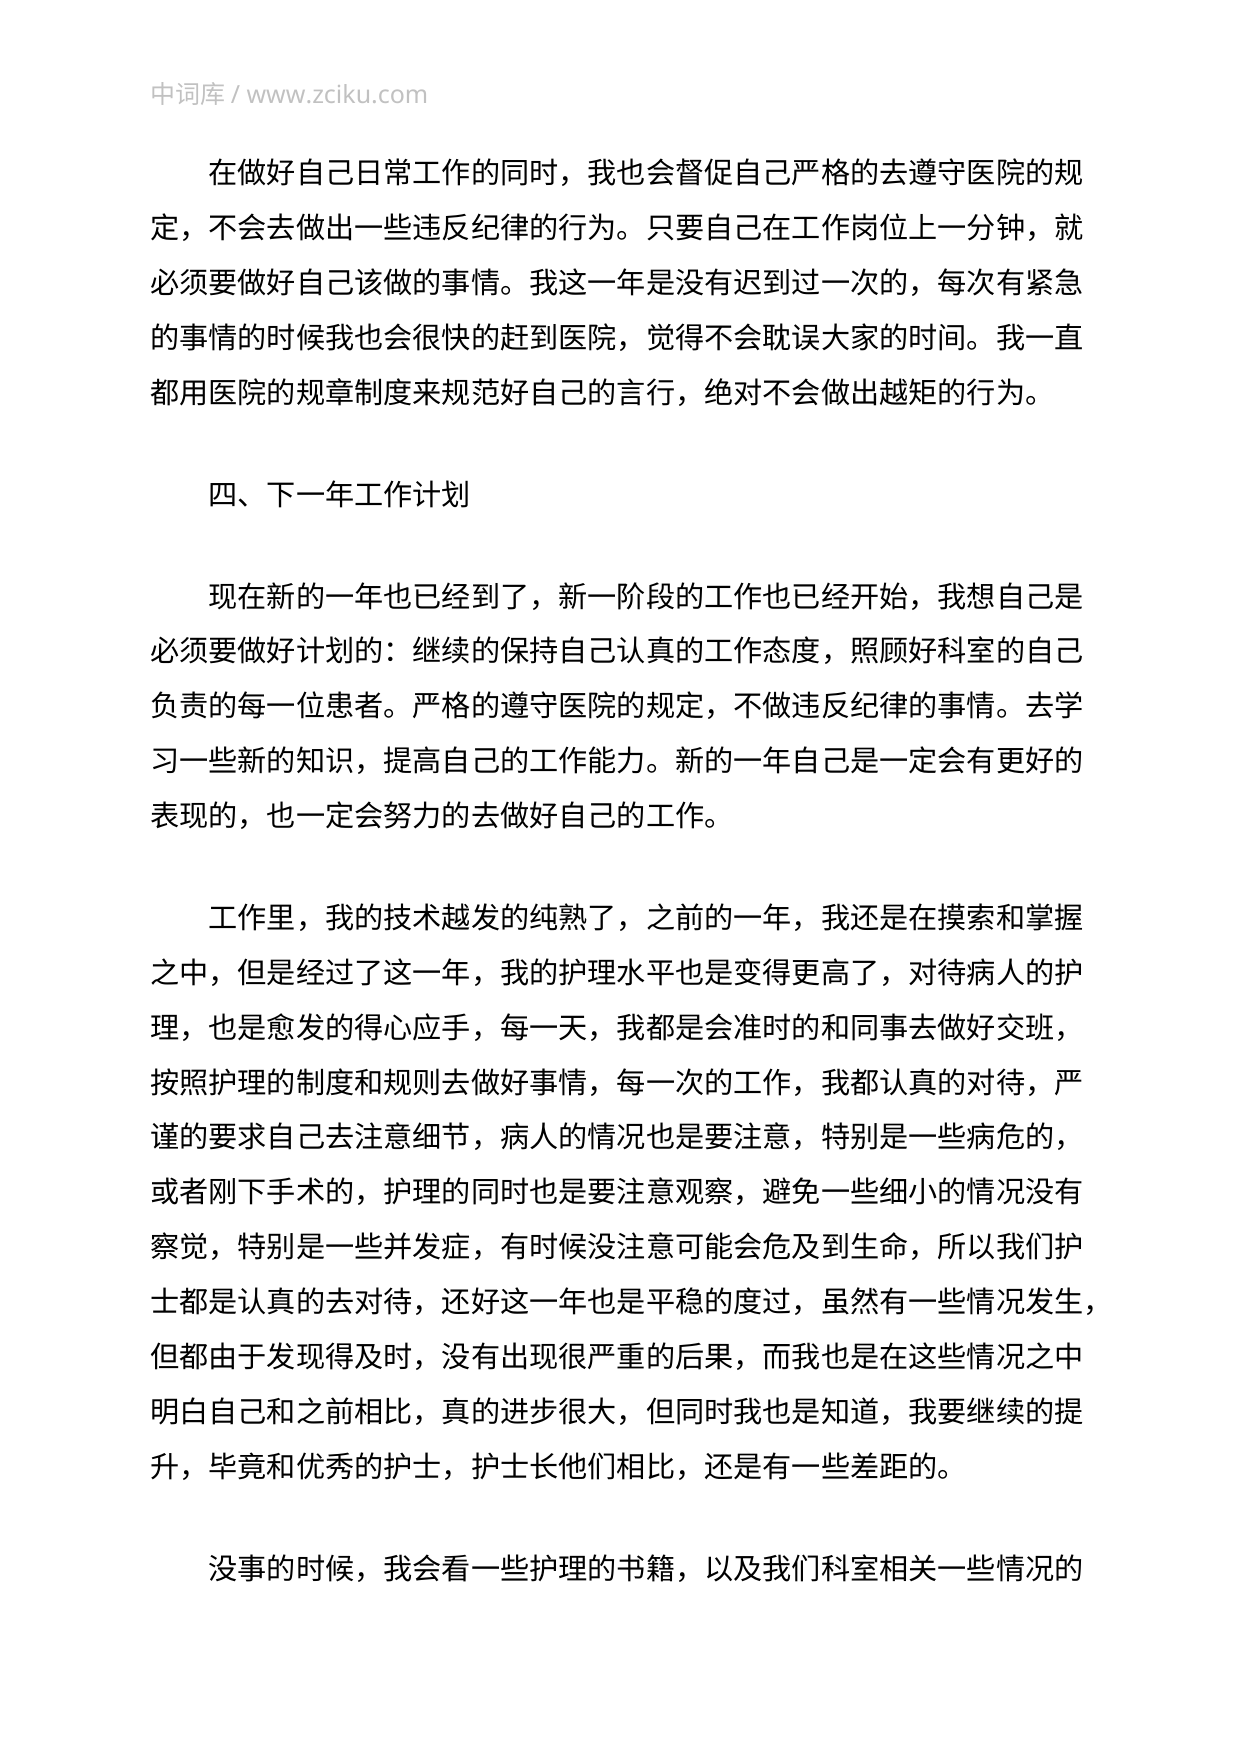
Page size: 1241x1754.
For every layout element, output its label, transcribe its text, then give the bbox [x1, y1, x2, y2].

text 在做好自己日常工作的同时，我也会督促自己严格的去遵守医院的规定，不会去做出一些违反纪律的行为。只要自己在工作岗位上一分钟，就必须要做好自己该做的事情。我这一年是没有迟到过一次的，每次有紧急的事情的时候我也会很快的赶到医院，觉得不会耽误大家的时间。我一直都用医院的规章制度来规范好自己的言行，绝对不会做出越矩的行为。 [150, 150, 1090, 412]
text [150, 1545, 1090, 1587]
text 四、下一年工作计划 [150, 471, 1090, 514]
text 现在新的一年也已经到了，新一阶段的工作也已经开始，我想自己是必须要做好计划的：继续的保持自己认真的工作态度，照顾好科室的自己负责的每一位患者。严格的遵守医院的规定，不做违反纪律的事情。去学习一些新的知识，提高自己的工作能力。新的一年自己是一定会有更好的表现的，也一定会努力的去做好自己的工作。 [150, 573, 1090, 835]
text 工作里，我的技术越发的纯熟了，之前的一年，我还是在摸索和掌握之中，但是经过了这一年，我的护理水平也是变得更高了，对待病人的护理，也是愈发的得心应手，每一天，我都是会准时的和同事去做好交班，按照护理的制度和规则去做好事情，每一次的工作，我都认真的对待，严谨的要求自己去注意细节，病人的情况也是要注意，特别是一些病危的，或者刚下手术的，护理的同时也是要注意观察，避免一些细小的情况没有察觉，特别是一些并发症，有时候没注意可能会危及到生命，所以我们护士都是认真的去对待，还好这一年也是平稳的度过，虽然有一些情况发生，但都由于发现得及时，没有出现很严重的后果，而我也是在这些情况之中明白自己和之前相比，真的进步很大，但同时我也是知道，我要继续的提升，毕竟和优秀的护士，护士长他们相比，还是有一些差距的。 [150, 894, 1090, 1486]
